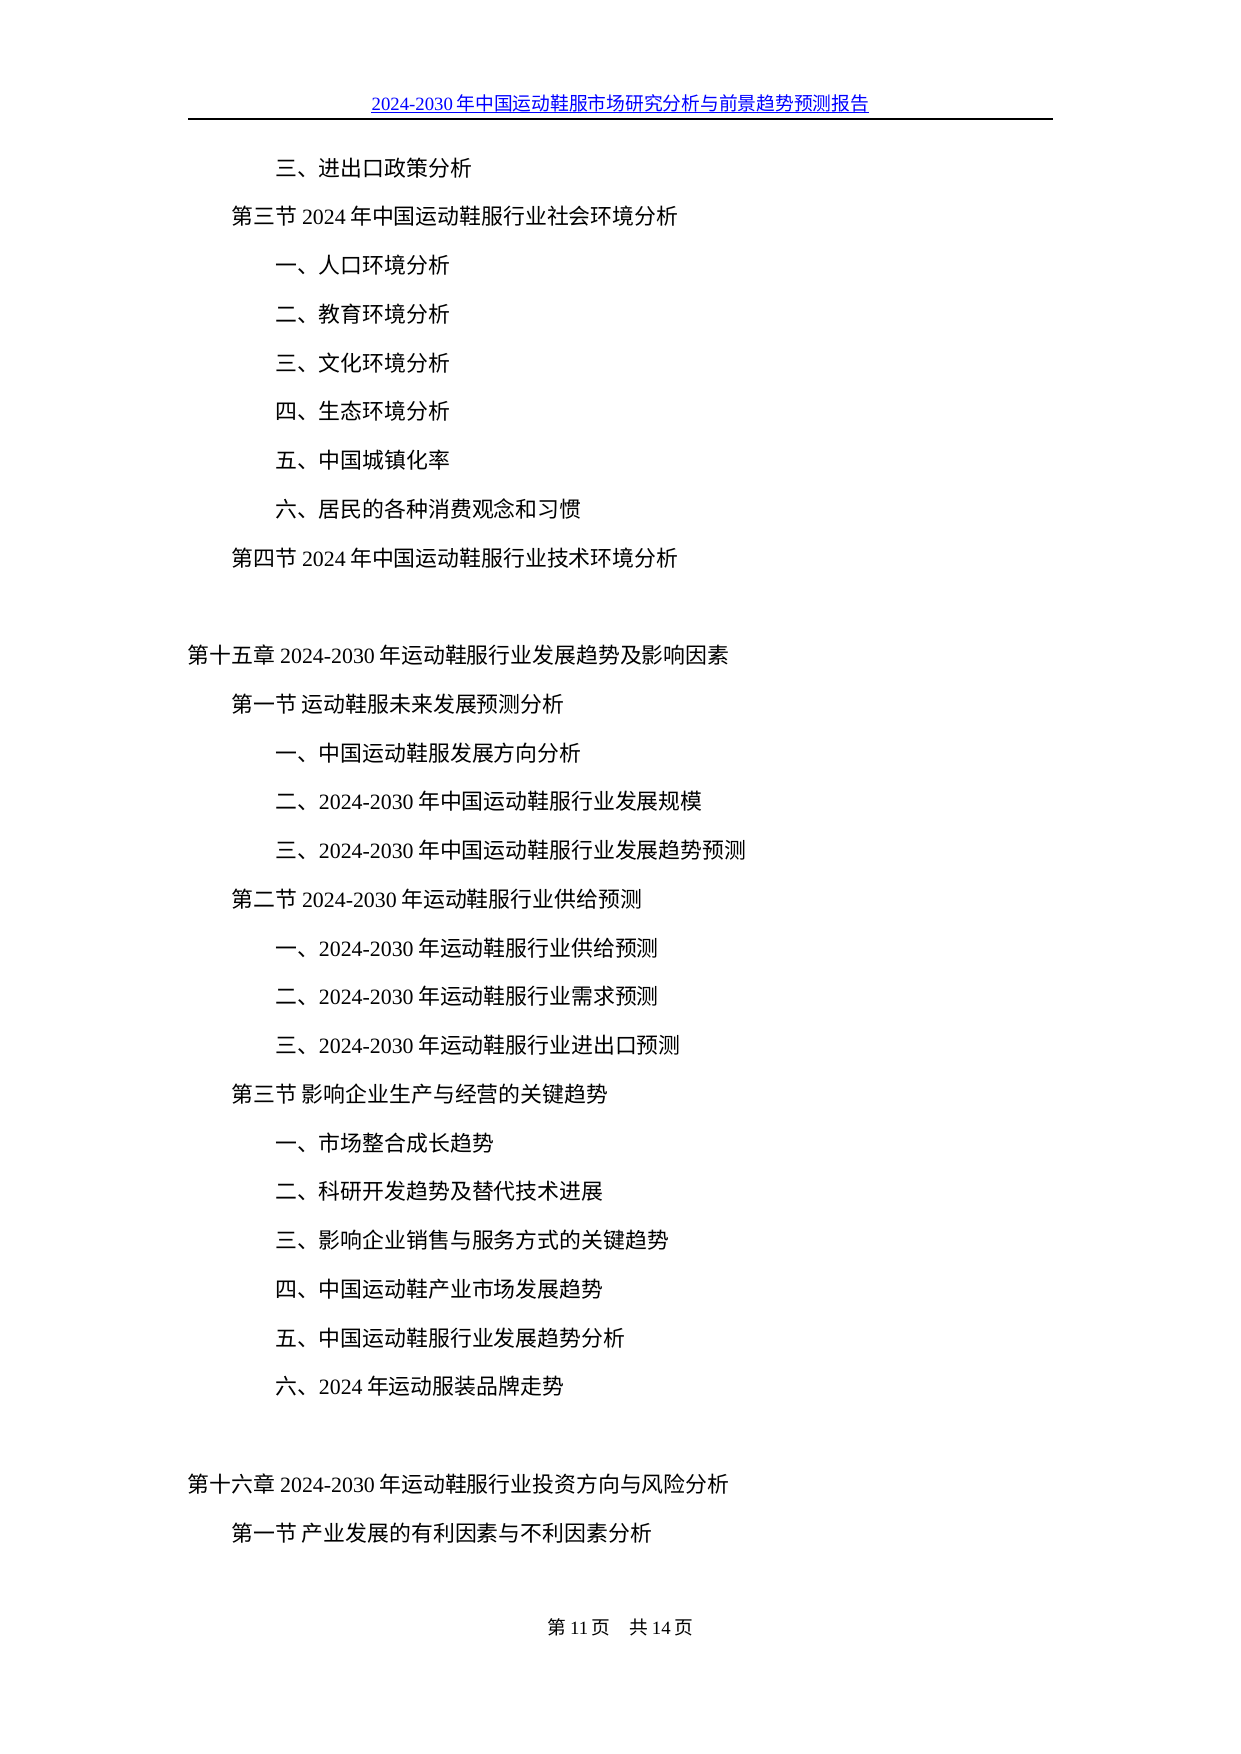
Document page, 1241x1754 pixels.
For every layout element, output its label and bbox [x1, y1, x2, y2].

text [187, 150, 1053, 1548]
